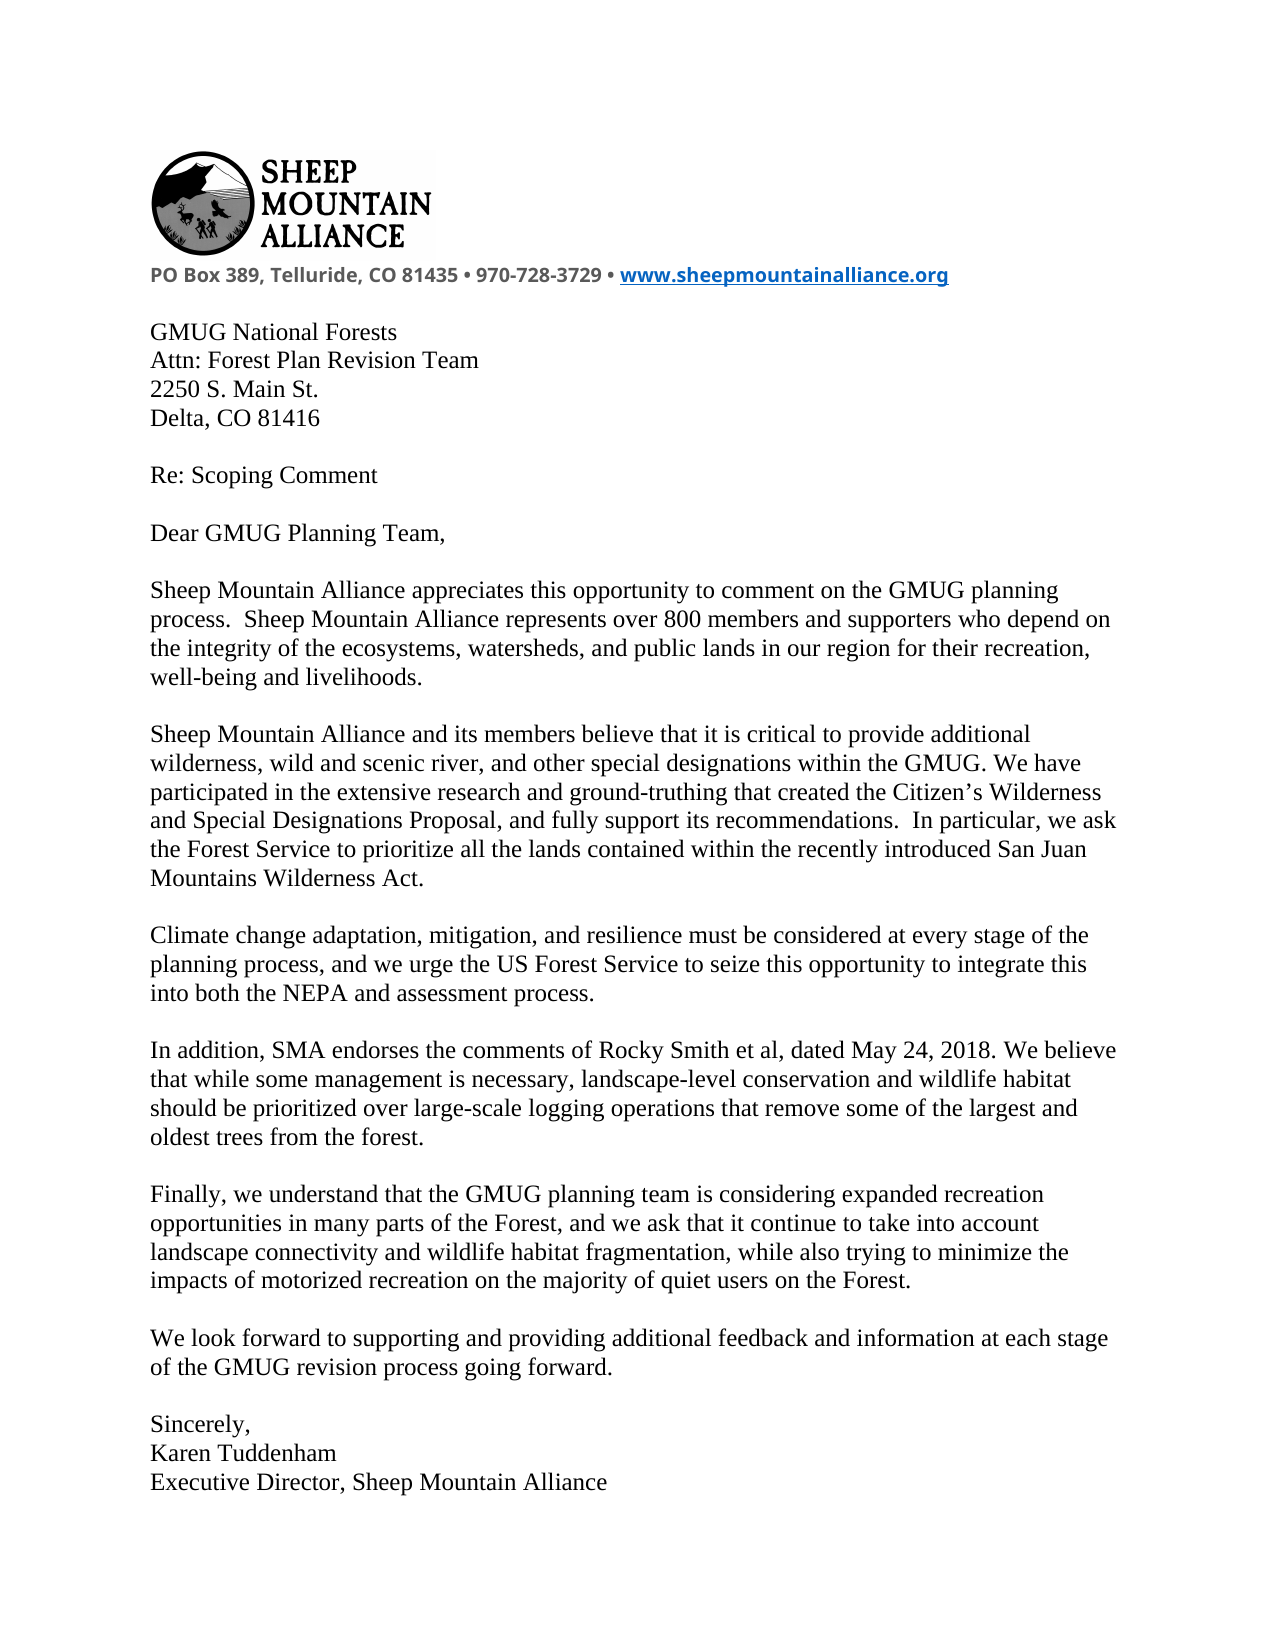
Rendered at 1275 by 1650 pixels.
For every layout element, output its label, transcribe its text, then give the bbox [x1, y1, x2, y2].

text 2250 S. Main St. [150, 374, 1125, 403]
text Dear GMUG Planning Team, [150, 518, 1125, 547]
text Finally, we understand that the GMUG planning team is considering expanded recreation opportunities in many parts of the Forest, and we ask that it continue to take into account landscape connectivity and wildlife habitat fragmentation, while also trying to minimize the impacts of motorized recreation on the majority of quiet users on the Forest. [150, 1179, 1125, 1294]
text Delta, CO 81416 [150, 403, 1125, 432]
text Sheep Mountain Alliance appreciates this opportunity to comment on the GMUG planning process. Sheep Mountain Alliance represents over 800 members and supporters who depend on the integrity of the ecosystems, watersheds, and public lands in our region for their recreation, well-being and livelihoods. [150, 575, 1125, 690]
text PO Box 389, Telluride, CO 81435 • 970-728-3729 • www.sheepmountainalliance.org [150, 261, 1125, 288]
picture [150, 150, 436, 261]
text Attn: Forest Plan Revision Team [150, 345, 1125, 374]
text In addition, SMA endorses the comments of Rocky Smith et al, dated May 24, 2018. We believe that while some management is necessary, landscape-level conservation and wildlife habitat should be prioritized over large-scale logging operations that remove some of the largest and oldest trees from the forest. [150, 1035, 1125, 1150]
text Sincerely, [150, 1409, 1125, 1438]
text Climate change adaptation, mitigation, and resilience must be considered at every stage of the planning process, and we urge the US Forest Service to seize this opportunity to integrate this into both the NEPA and assessment process. [150, 920, 1125, 1007]
text Executive Director, Sheep Mountain Alliance [150, 1467, 1125, 1495]
text Karen Tuddenham [150, 1438, 1125, 1467]
text GMUG National Forests [150, 317, 1125, 345]
text Re: Scoping Comment [150, 460, 1125, 489]
text Sheep Mountain Alliance and its members believe that it is critical to provide additional wilderness, wild and scenic river, and other special designations within the GMUG. We have participated in the extensive research and ground-truthing that created the Citizen’s Wilderness and Special Designations Proposal, and fully support its recommendations. In particular, we ask the Forest Service to prioritize all the lands contained within the recently introduced San Juan Mountains Wilderness Act. [150, 719, 1125, 892]
text We look forward to supporting and providing additional feedback and information at each stage of the GMUG revision process going forward. [150, 1323, 1125, 1380]
